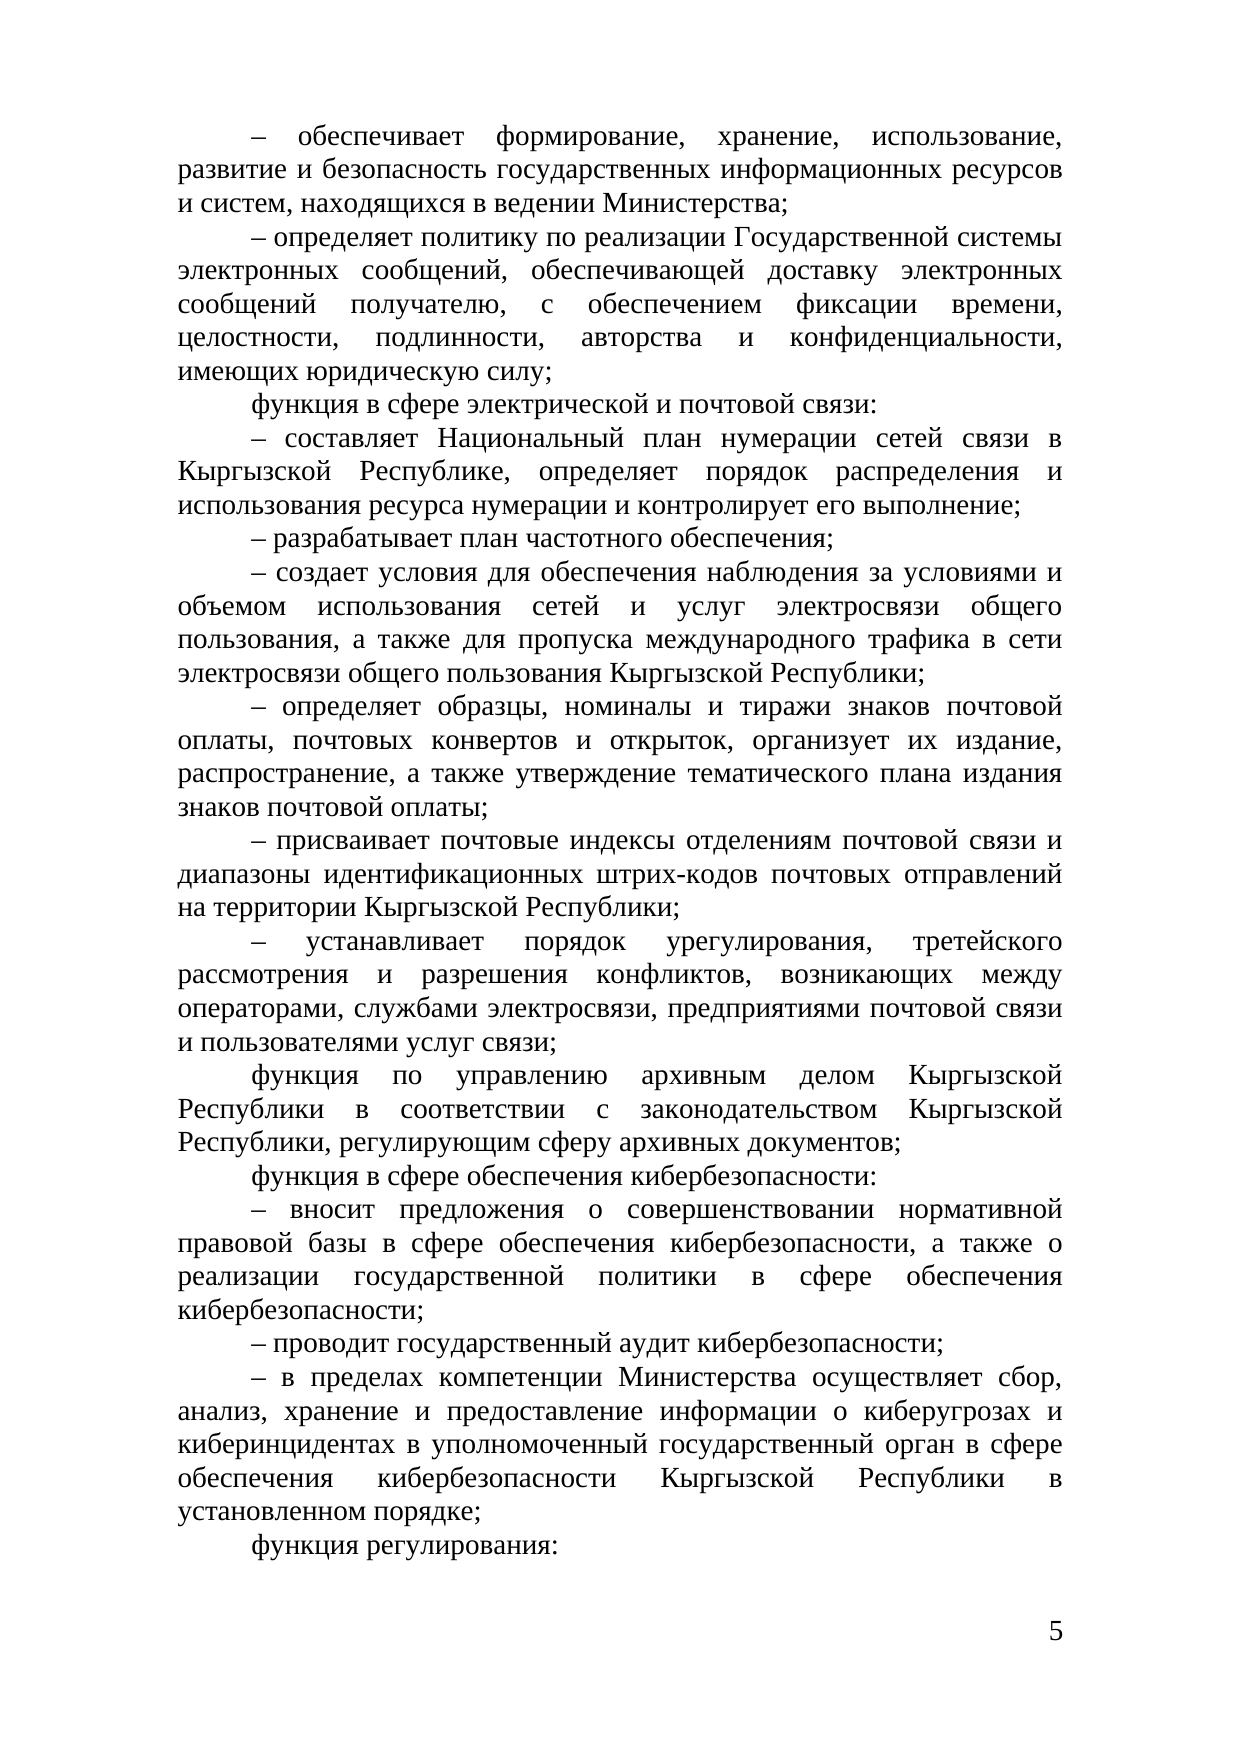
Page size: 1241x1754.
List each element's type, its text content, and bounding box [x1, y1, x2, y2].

text функция в сфере электрической и почтовой связи: [177, 386, 1063, 420]
text – создает условия для обеспечения наблюдения за условиями и объемом использования сетей и услуг электросвязи общего пользования, а также для пропуска международного трафика в сети электросвязи общего пользования Кыргызской Республики; [177, 554, 1063, 688]
text – в пределах компетенции Министерства осуществляет сбор, анализ, хранение и предоставление информации о киберугрозах и киберинцидентах в уполномоченный государственный орган в сфере обеспечения кибербезопасности Кыргызской Республики в установленном порядке; [177, 1359, 1063, 1527]
text – устанавливает порядок урегулирования, третейского рассмотрения и разрешения конфликтов, возникающих между операторами, службами электросвязи, предприятиями почтовой связи и пользователями услуг связи; [177, 923, 1063, 1057]
text функция по управлению архивным делом Кыргызской Республики в соответствии с законодательством Кыргызской Республики, регулирующим сферу архивных документов; [177, 1057, 1063, 1158]
text – составляет Национальный план нумерации сетей связи в Кыргызской Республике, определяет порядок распределения и использования ресурса нумерации и контролирует его выполнение; [177, 420, 1063, 521]
text – определяет образцы, номиналы и тиражи знаков почтовой оплаты, почтовых конвертов и открыток, организует их издание, распространение, а также утверждение тематического плана издания знаков почтовой оплаты; [177, 688, 1063, 822]
text – проводит государственный аудит кибербезопасности; [177, 1326, 1063, 1359]
text – разрабатывает план частотного обеспечения; [177, 521, 1063, 554]
text – присваивает почтовые индексы отделениям почтовой связи и диапазоны идентификационных штрих-кодов почтовых отправлений на территории Кыргызской Республики; [177, 822, 1063, 923]
text – определяет политику по реализации Государственной системы электронных сообщений, обеспечивающей доставку электронных сообщений получателю, с обеспечением фиксации времени, целостности, подлинности, авторства и конфиденциальности, имеющих юридическую силу; [177, 219, 1063, 386]
text – обеспечивает формирование, хранение, использование, развитие и безопасность государственных информационных ресурсов и систем, находящихся в ведении Министерства; [177, 118, 1063, 219]
text функция регулирования: [177, 1527, 1063, 1560]
text – вносит предложения о совершенствовании нормативной правовой базы в сфере обеспечения кибербезопасности, а также о реализации государственной политики в сфере обеспечения кибербезопасности; [177, 1191, 1063, 1326]
text функция в сфере обеспечения кибербезопасности: [177, 1158, 1063, 1191]
